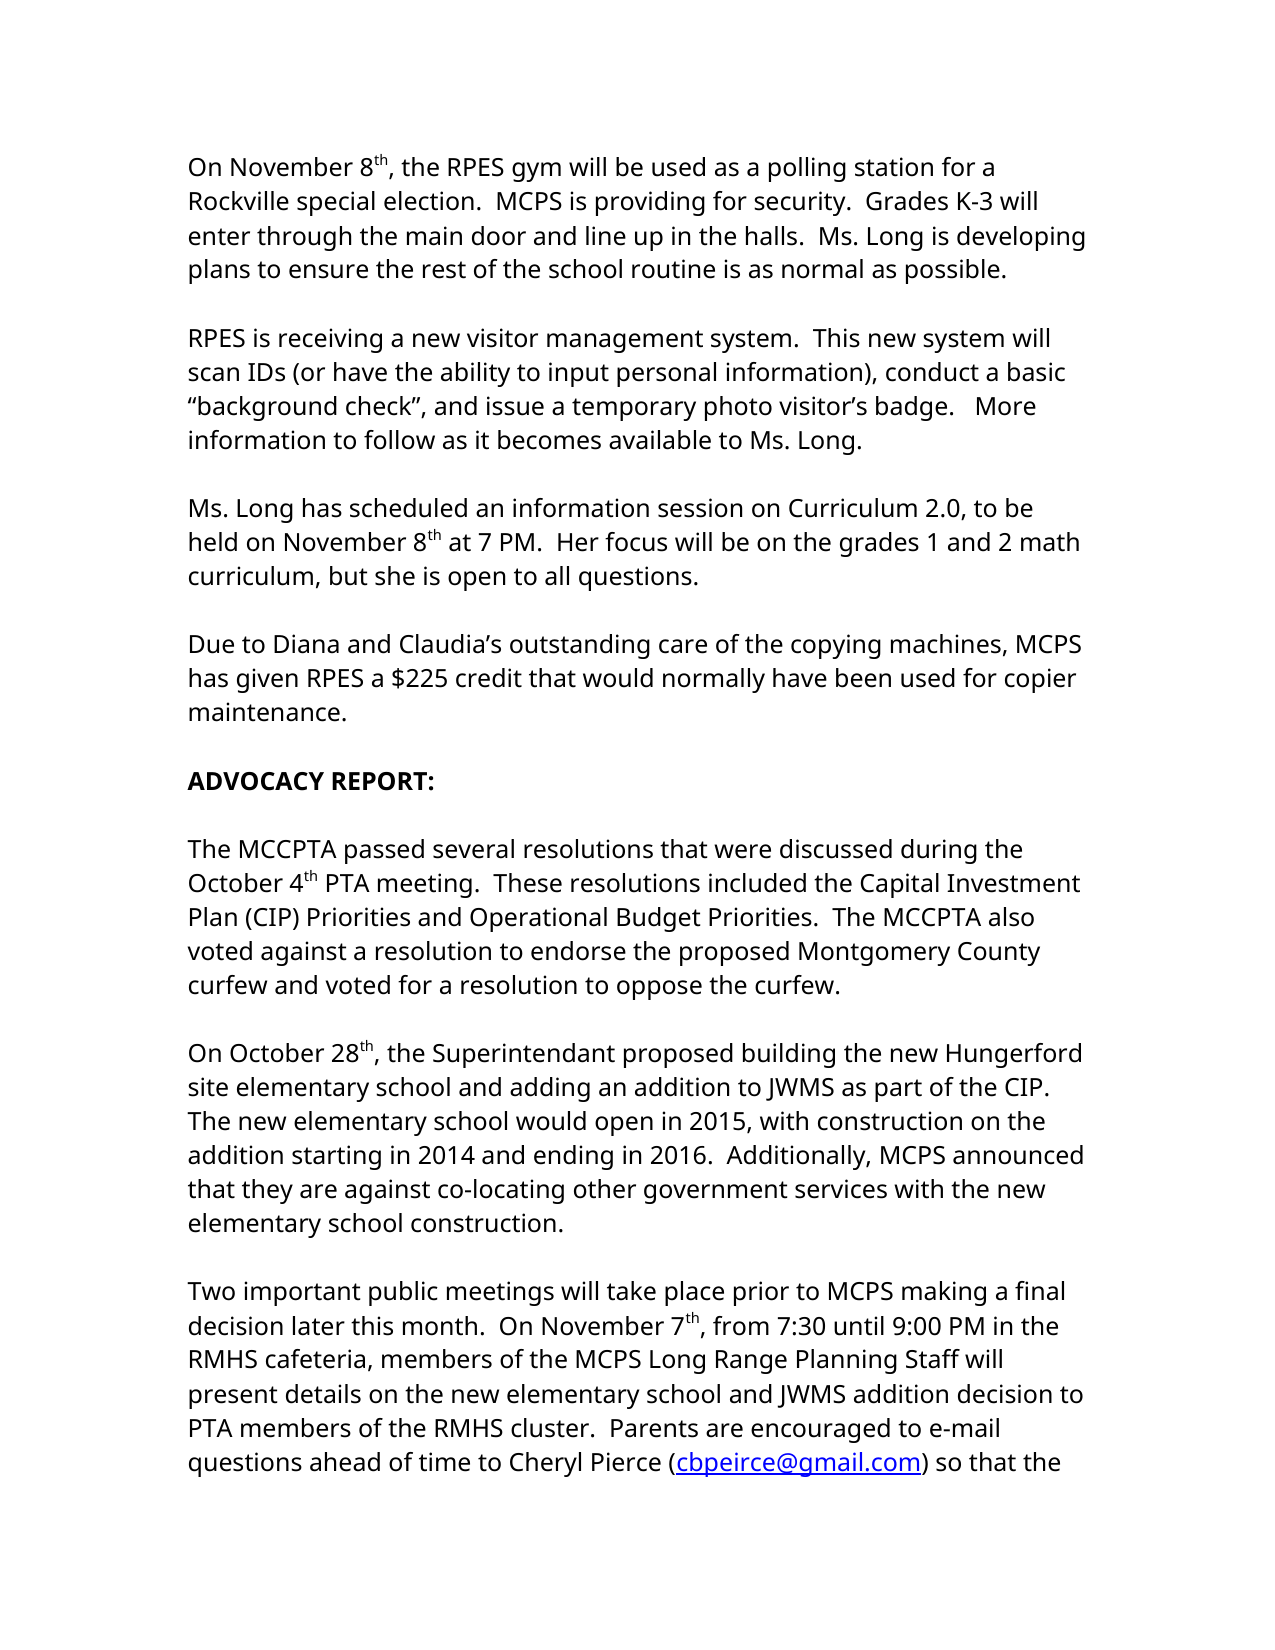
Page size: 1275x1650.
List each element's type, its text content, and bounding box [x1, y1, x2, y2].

text On October 28th, the Superintendant proposed building the new Hungerford site elementary school and adding an addition to JWMS as part of the CIP. The new elementary school would open in 2015, with construction on the addition starting in 2014 and ending in 2016. Additionally, MCPS announced that they are against co-locating other government services with the new elementary school construction. [187, 1036, 1087, 1240]
text RPES is receiving a new visitor management system. This new system will scan IDs (or have the ability to input personal information), conduct a basic “background check”, and issue a temporary photo visitor’s badge. More information to follow as it becomes available to Ms. Long. [187, 320, 1087, 457]
text Ms. Long has scheduled an information session on Curriculum 2.0, to be held on November 8th at 7 PM. Her focus will be on the grades 1 and 2 math curriculum, but she is open to all questions. [187, 491, 1087, 593]
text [187, 1274, 1087, 1478]
text Advocacy Report: [187, 763, 1087, 797]
text On November 8th, the RPES gym will be used as a polling station for a Rockville special election. MCPS is providing for security. Grades K-3 will enter through the main door and line up in the halls. Ms. Long is developing plans to ensure the rest of the school routine is as normal as possible. [187, 150, 1087, 286]
text The MCCPTA passed several resolutions that were discussed during the October 4th PTA meeting. These resolutions included the Capital Investment Plan (CIP) Priorities and Operational Budget Priorities. The MCCPTA also voted against a resolution to endorse the proposed Montgomery County curfew and voted for a resolution to oppose the curfew. [187, 831, 1087, 1002]
text Due to Diana and Claudia’s outstanding care of the copying machines, MCPS has given RPES a $225 credit that would normally have been used for copier maintenance. [187, 627, 1087, 729]
